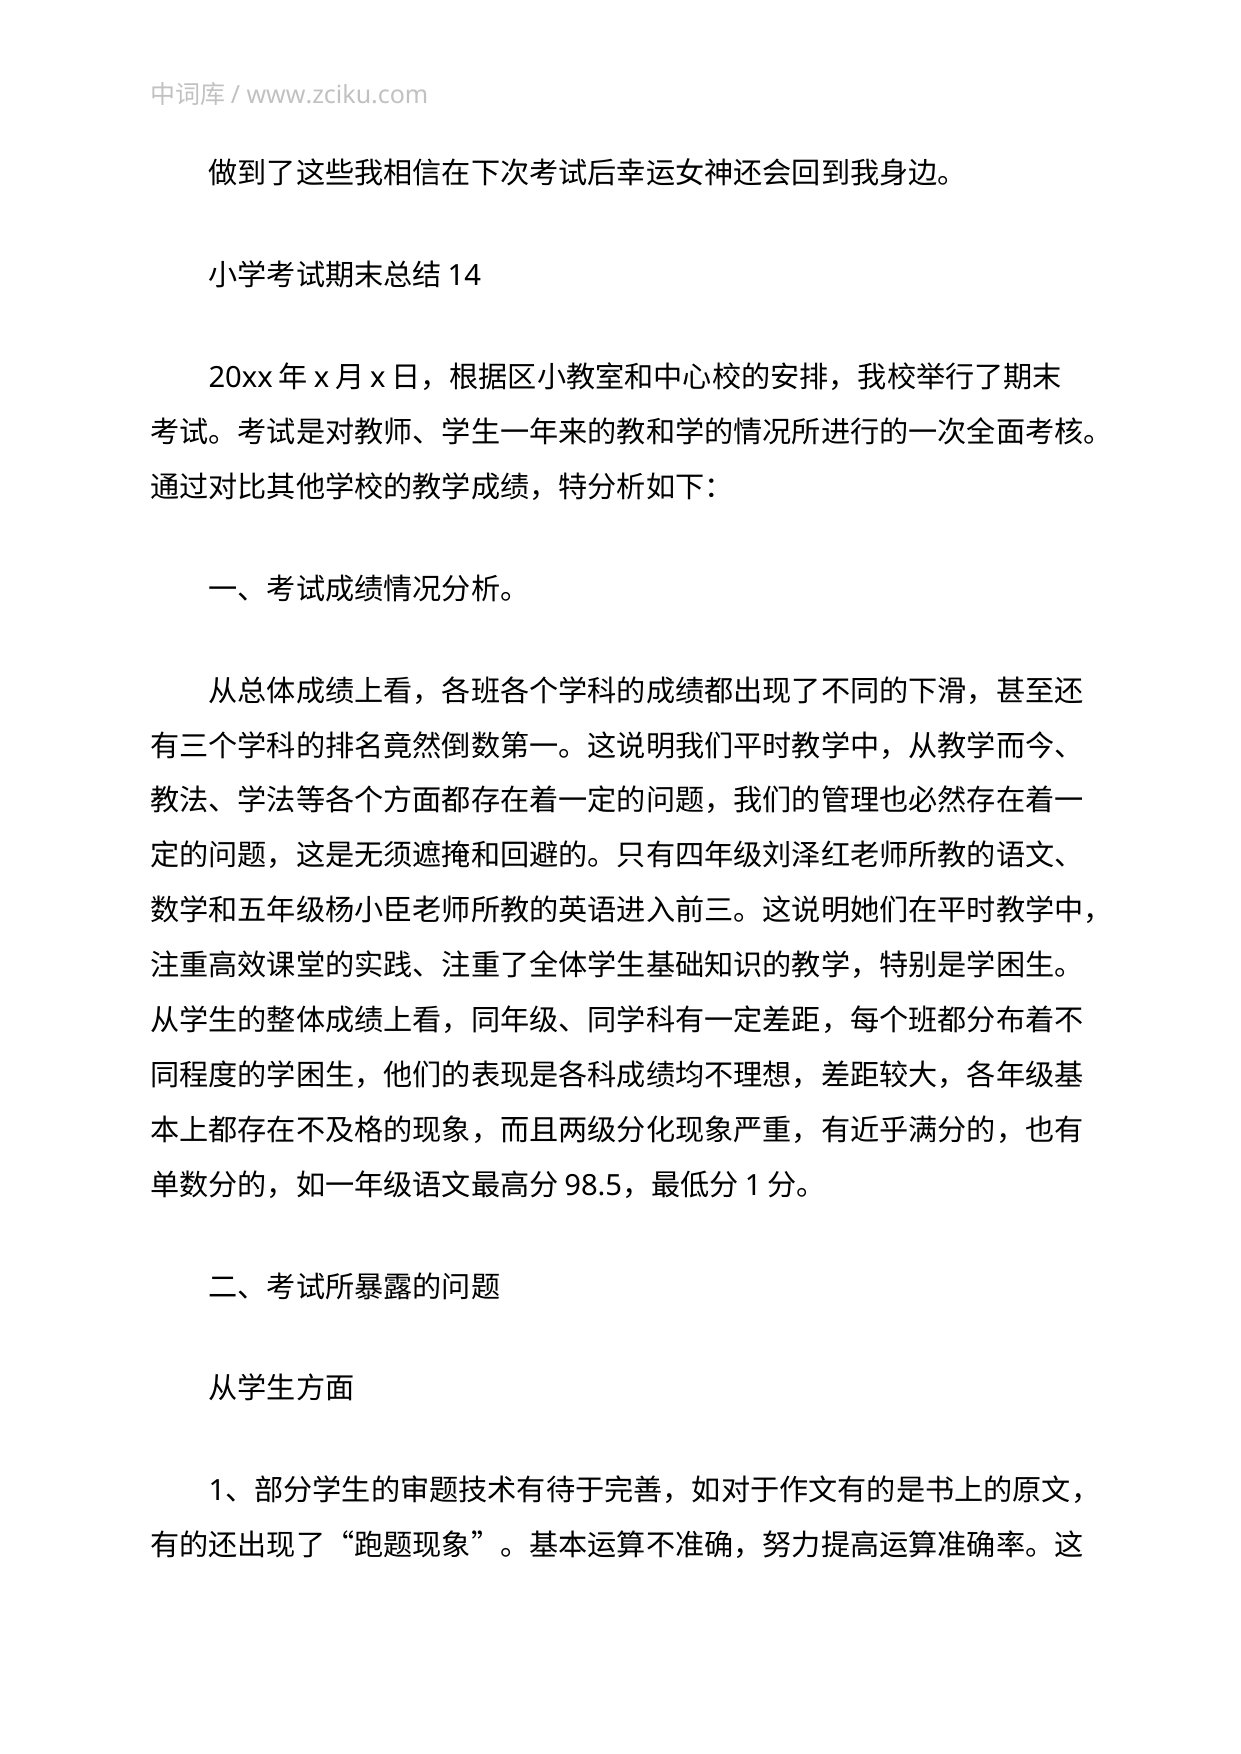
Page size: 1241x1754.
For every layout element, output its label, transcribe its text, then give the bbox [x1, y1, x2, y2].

text 一、考试成绩情况分析。 [150, 565, 1090, 608]
text 20xx年x月x日，根据区小教室和中心校的安排，我校举行了期末考试。考试是对教师、学生一年来的教和学的情况所进行的一次全面考核。通过对比其他学校的教学成绩，特分析如下： [150, 354, 1090, 506]
text 做到了这些我相信在下次考试后幸运女神还会回到我身边。 [150, 150, 1090, 192]
text 二、考试所暴露的问题 [150, 1263, 1090, 1306]
text 从总体成绩上看，各班各个学科的成绩都出现了不同的下滑，甚至还有三个学科的排名竟然倒数第一。这说明我们平时教学中，从教学而今、教法、学法等各个方面都存在着一定的问题，我们的管理也必然存在着一定的问题，这是无须遮掩和回避的。只有四年级刘泽红老师所教的语文、数学和五年级杨小臣老师所教的英语进入前三。这说明她们在平时教学中，注重高效课堂的实践、注重了全体学生基础知识的教学，特别是学困生。从学生的整体成绩上看，同年级、同学科有一定差距，每个班都分布着不同程度的学困生，他们的表现是各科成绩均不理想，差距较大，各年级基本上都存在不及格的现象，而且两级分化现象严重，有近乎满分的，也有单数分的，如一年级语文最高分98.5，最低分1分。 [150, 667, 1090, 1204]
text 小学考试期末总结14 [150, 252, 1090, 294]
text 从学生方面 [150, 1365, 1090, 1407]
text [150, 1467, 1090, 1564]
